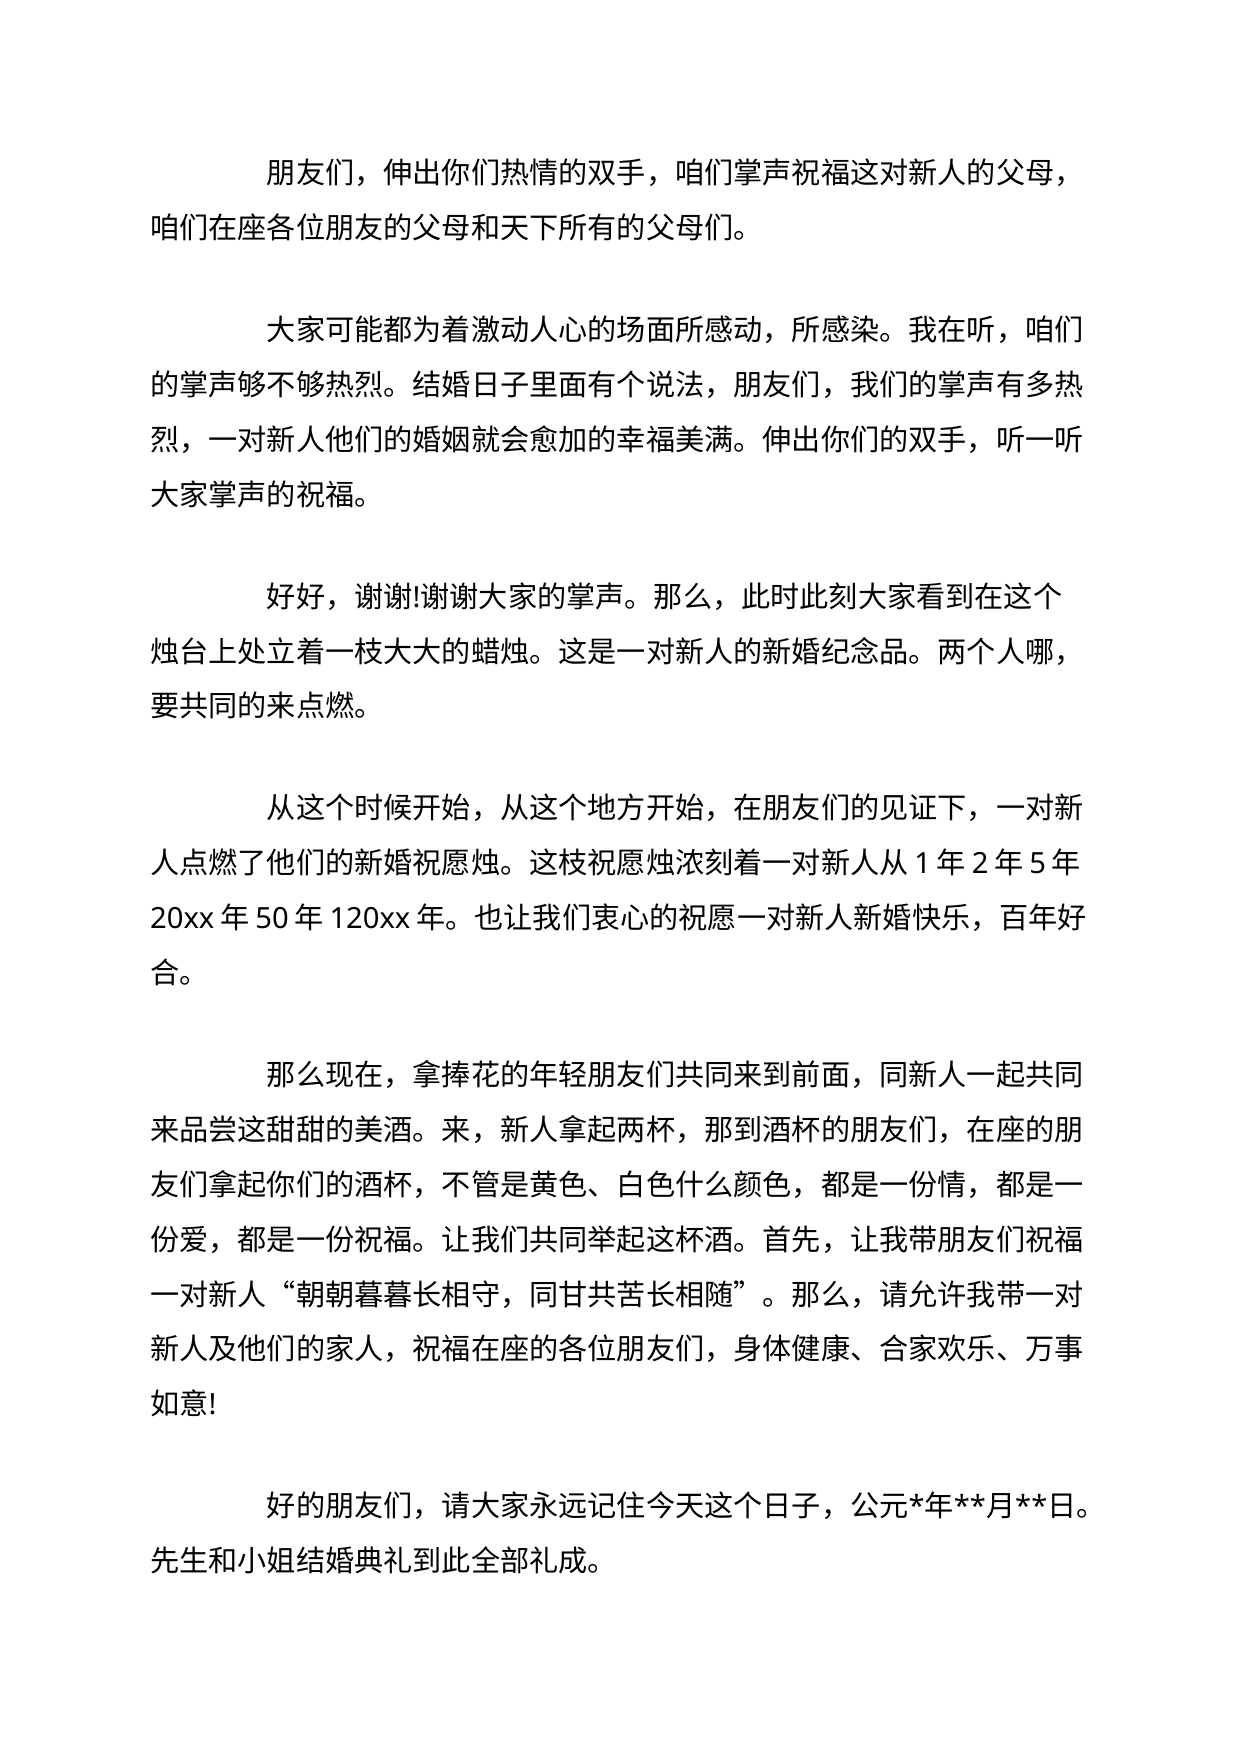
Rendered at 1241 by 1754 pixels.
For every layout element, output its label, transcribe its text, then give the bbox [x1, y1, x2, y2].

text 从这个时候开始，从这个地方开始，在朋友们的见证下，一对新人点燃了他们的新婚祝愿烛。这枝祝愿烛浓刻着一对新人从1年2年5年20xx年50年120xx年。也让我们衷心的祝愿一对新人新婚快乐，百年好合。 [150, 785, 1090, 992]
text 那么现在，拿捧花的年轻朋友们共同来到前面，同新人一起共同来品尝这甜甜的美酒。来，新人拿起两杯，那到酒杯的朋友们，在座的朋友们拿起你们的酒杯，不管是黄色、白色什么颜色，都是一份情，都是一份爱，都是一份祝福。让我们共同举起这杯酒。首先，让我带朋友们祝福一对新人“朝朝暮暮长相守，同甘共苦长相随”。那么，请允许我带一对新人及他们的家人，祝福在座的各位朋友们，身体健康、合家欢乐、万事如意! [150, 1051, 1090, 1423]
text 好好，谢谢!谢谢大家的掌声。那么，此时此刻大家看到在这个烛台上处立着一枝大大的蜡烛。这是一对新人的新婚纪念品。两个人哪，要共同的来点燃。 [150, 573, 1090, 725]
text 好的朋友们，请大家永远记住今天这个日子，公元*年**月**日。先生和小姐结婚典礼到此全部礼成。 [150, 1483, 1090, 1580]
text 朋友们，伸出你们热情的双手，咱们掌声祝福这对新人的父母，咱们在座各位朋友的父母和天下所有的父母们。 [150, 150, 1090, 247]
text 大家可能都为着激动人心的场面所感动，所感染。我在听，咱们的掌声够不够热烈。结婚日子里面有个说法，朋友们，我们的掌声有多热烈，一对新人他们的婚姻就会愈加的幸福美满。伸出你们的双手，听一听大家掌声的祝福。 [150, 307, 1090, 514]
